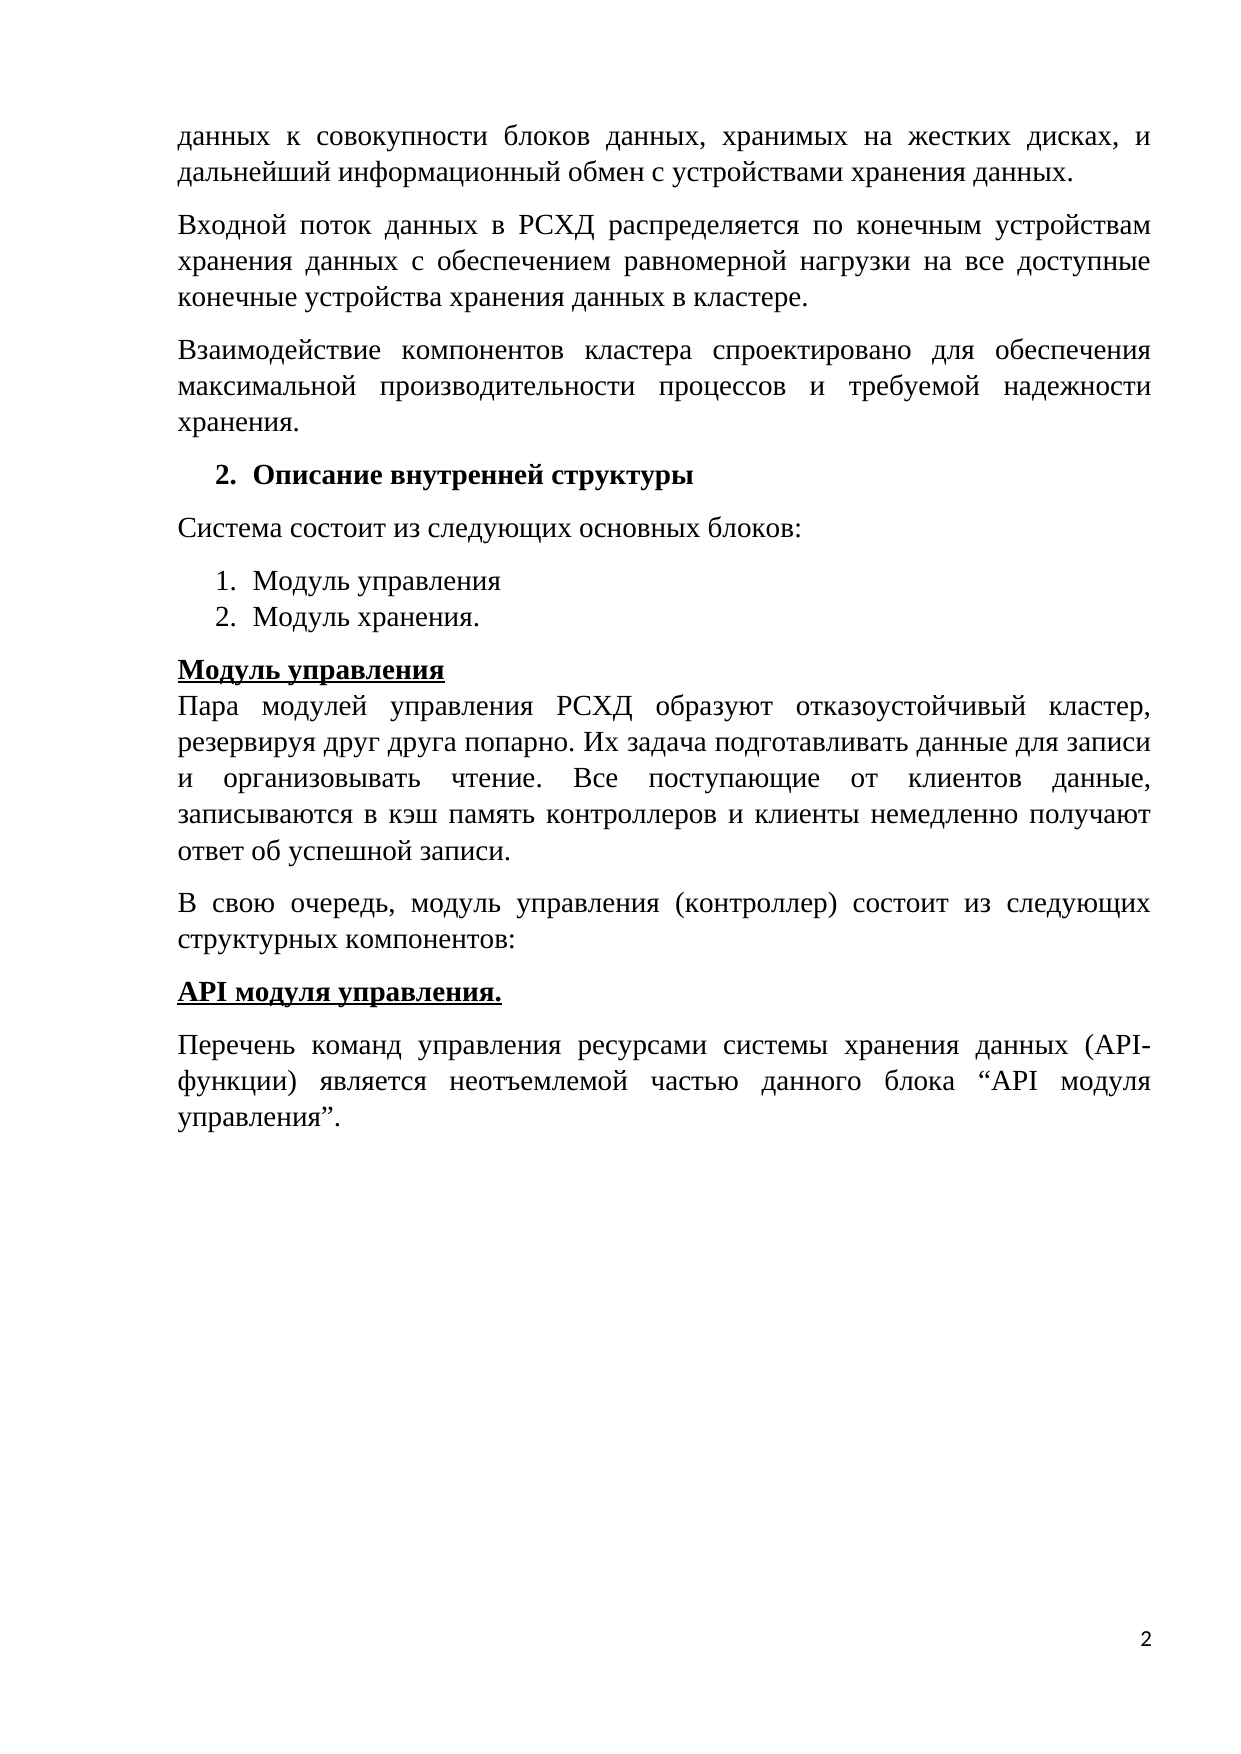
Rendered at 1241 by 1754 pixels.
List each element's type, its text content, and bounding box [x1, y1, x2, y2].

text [177, 118, 1152, 188]
list Модуль управления [215, 563, 1152, 596]
text Перечень команд управления ресурсами системы хранения данных (API-функции) является неотъемлемой частью данного блока “API модуля управления”. [177, 1027, 1152, 1133]
subtitle Модуль управления [177, 652, 1152, 685]
list Модуль хранения. [215, 599, 1152, 633]
text В свою очередь, модуль управления (контроллер) состоит из следующих структурных компонентов: [177, 885, 1152, 955]
text Система состоит из следующих основных блоков: [177, 510, 1152, 544]
text Входной поток данных в РСХД распределяется по конечным устройствам хранения данных с обеспечением равномерной нагрузки на все доступные конечные устройства хранения данных в кластере. [177, 207, 1152, 313]
text Взаимодействие компонентов кластера спроектировано для обеспечения максимальной производительности процессов и требуемой надежности хранения. [177, 332, 1152, 438]
text API модуля управления. [177, 974, 1152, 1008]
list Описание внутренней структуры [215, 457, 1152, 491]
text Пара модулей управления РСХД образуют отказоустойчивый кластер, резервируя друг друга попарно. Их задача подготавливать данные для записи и организовывать чтение. Все поступающие от клиентов данные, записываются в кэш память контроллеров и клиенты немедленно получают ответ об успешной записи. [177, 688, 1152, 866]
